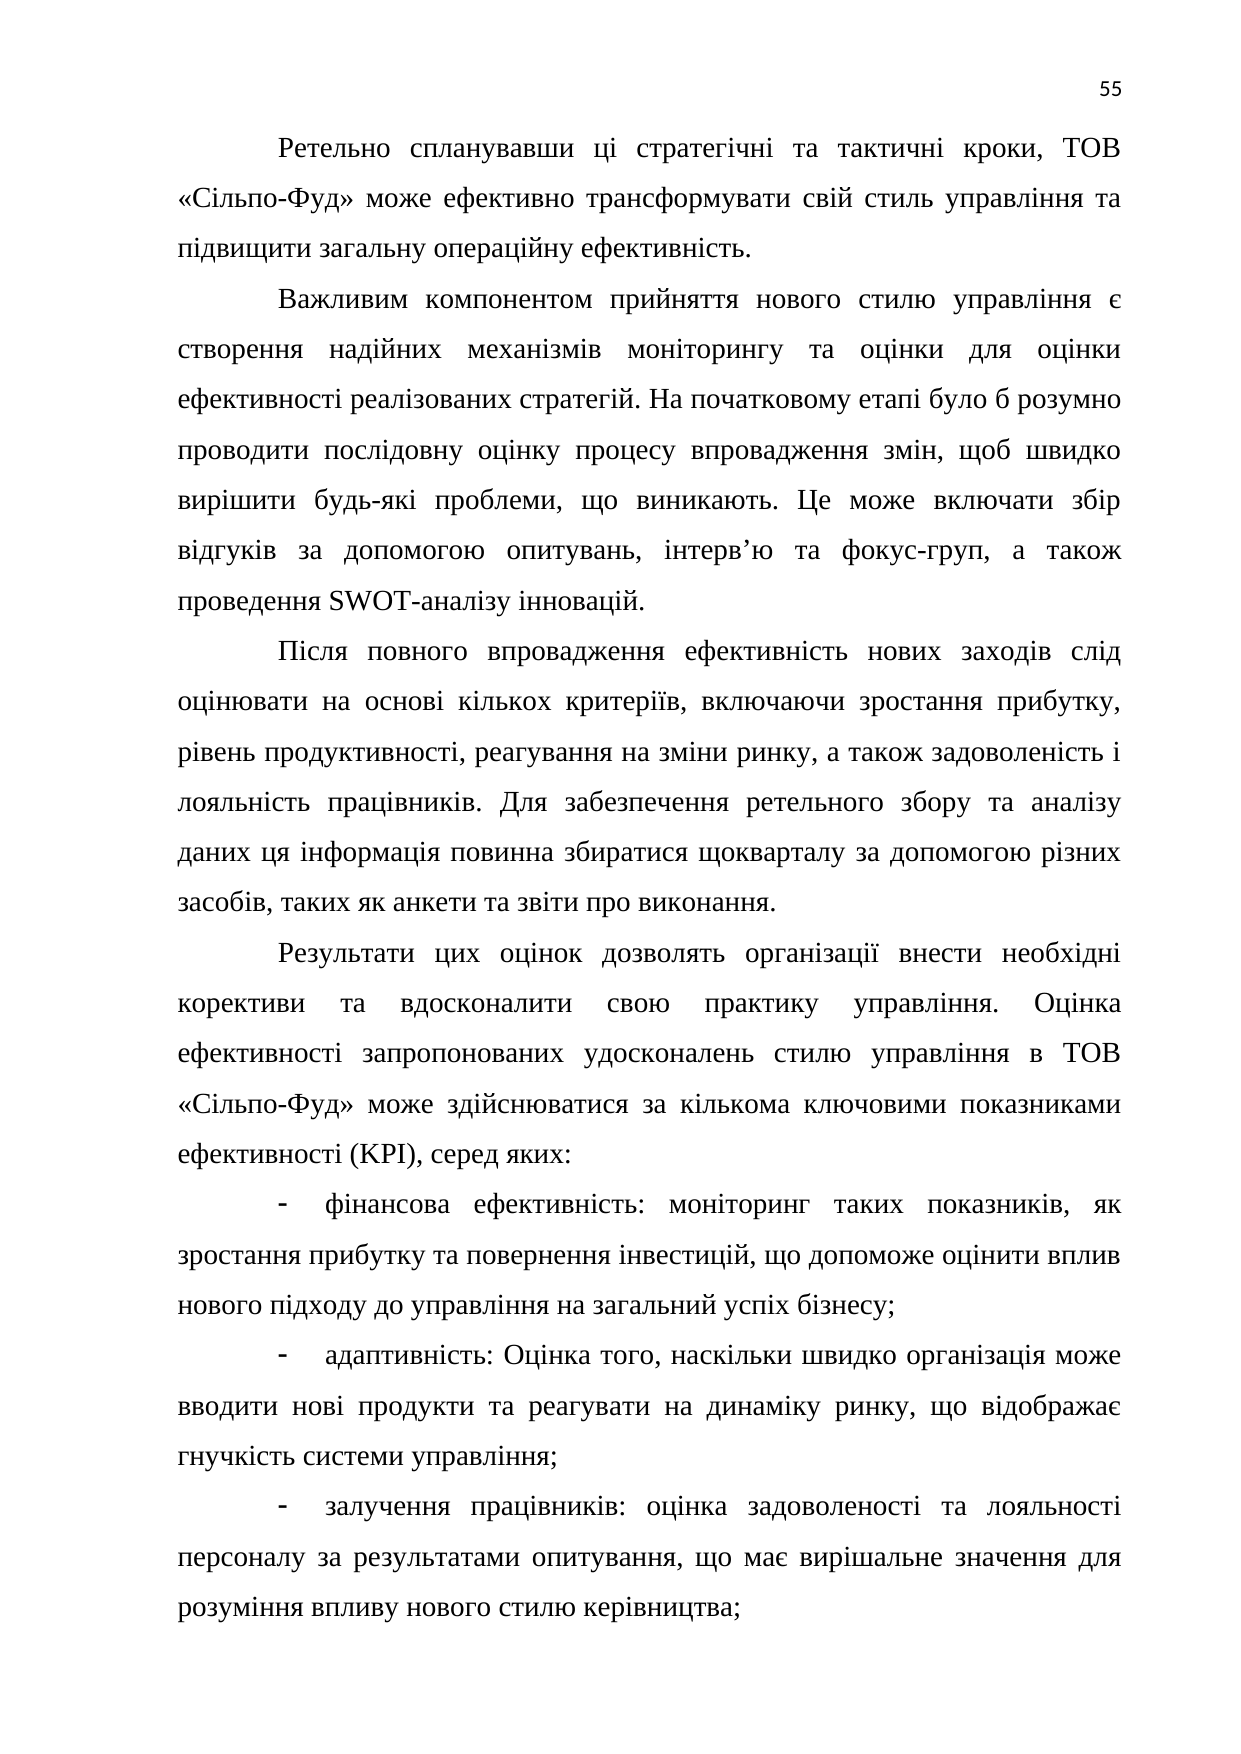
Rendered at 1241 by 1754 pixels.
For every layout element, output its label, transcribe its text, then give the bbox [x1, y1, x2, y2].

list фінансова ефективність: моніторинг таких показників, як зростання прибутку та повернення інвестицій, що допоможе оцінити вплив нового підходу до управління на загальний успіх бізнесу; [177, 1186, 1122, 1321]
list залучення працівників: оцінка задоволеності та лояльності персоналу за результатами опитування, що має вирішальне значення для розуміння впливу нового стилю керівництва; [177, 1488, 1122, 1623]
text Ретельно спланувавши ці стратегічні та тактичні кроки, ТОВ «Сільпо-Фуд» може ефективно трансформувати свій стиль управління та підвищити загальну операційну ефективність. [177, 130, 1122, 264]
text Важливим компонентом прийняття нового стилю управління є створення надійних механізмів моніторингу та оцінки для оцінки ефективності реалізованих стратегій. На початковому етапі було б розумно проводити послідовну оцінку процесу впровадження змін, щоб швидко вирішити будь-які проблеми, що виникають. Це може включати збір відгуків за допомогою опитувань, інтерв’ю та фокус-груп, а також проведення SWOT-аналізу інновацій. [177, 281, 1122, 616]
text Після повного впровадження ефективність нових заходів слід оцінювати на основі кількох критеріїв, включаючи зростання прибутку, рівень продуктивності, реагування на зміни ринку, а також задоволеність і лояльність працівників. Для забезпечення ретельного збору та аналізу даних ця інформація повинна збиратися щокварталу за допомогою різних засобів, таких як анкети та звіти про виконання. [177, 633, 1122, 918]
text Результати цих оцінок дозволять організації внести необхідні корективи та вдосконалити свою практику управління. Оцінка ефективності запропонованих удосконалень стилю управління в ТОВ «Сільпо-Фуд» може здійснюватися за кількома ключовими показниками ефективності (KPI), серед яких: [177, 935, 1122, 1170]
list адаптивність: Оцінка того, наскільки швидко організація може вводити нові продукти та реагувати на динаміку ринку, що відображає гнучкість системи управління; [177, 1337, 1122, 1472]
